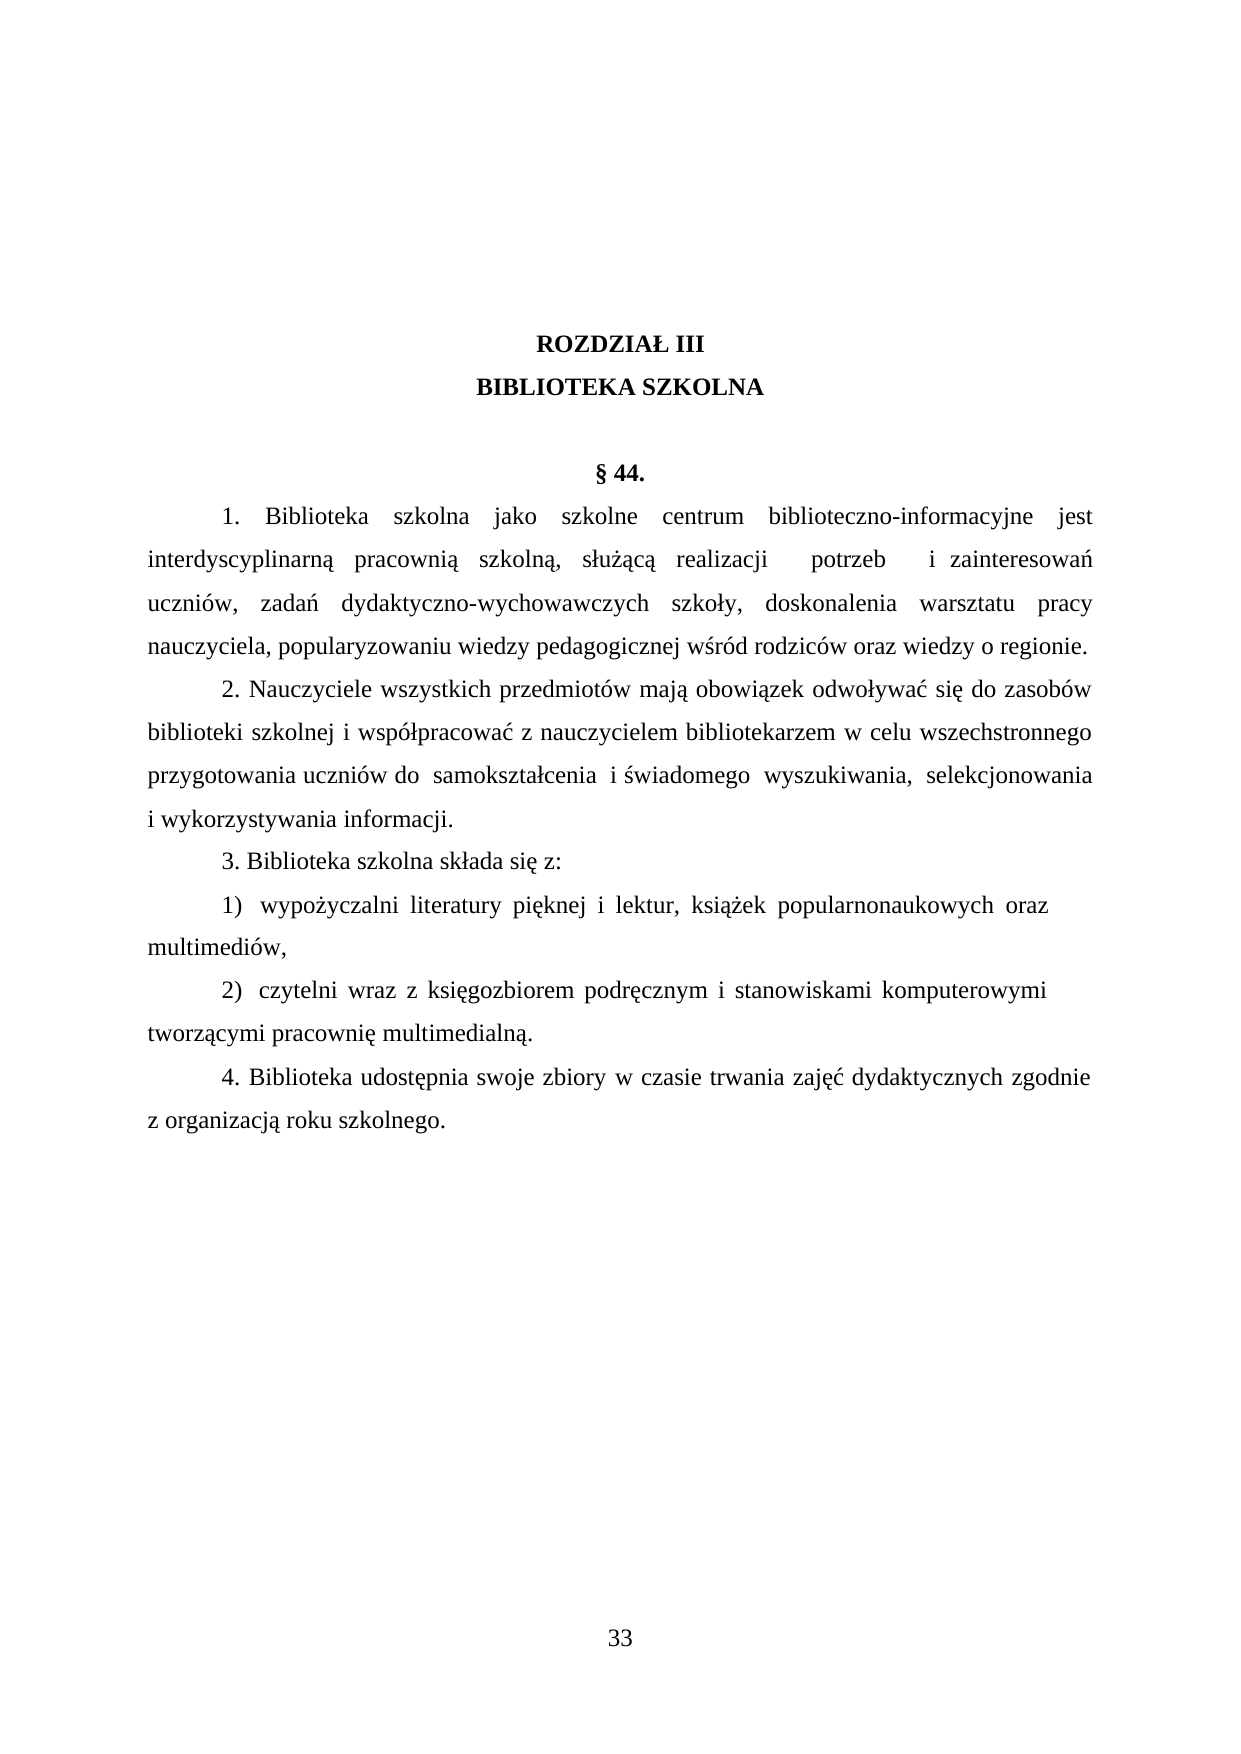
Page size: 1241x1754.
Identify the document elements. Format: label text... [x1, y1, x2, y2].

list czytelni wraz z księgozbiorem podręcznym i stanowiskami komputerowymi tworzącymi pracownię multimedialną. [147, 975, 1092, 1047]
list wypożyczalni literatury pięknej i lektur, książek popularnonaukowych oraz multimediów, [147, 890, 1093, 961]
list Biblioteka szkolna jako szkolne centrum biblioteczno-informacyjne jest interdyscyplinarną pracownią szkolną, służącą realizacji potrzeb i zainteresowań uczniów, zadań dydaktyczno-wychowawczych szkoły, doskonalenia warsztatu pracy nauczyciela, popularyzowaniu wiedzy pedagogicznej wśród rodziców oraz wiedzy o regionie. [147, 501, 1093, 659]
list Biblioteka szkolna składa się z: [221, 847, 1105, 876]
text § 44. [595, 458, 1105, 487]
subtitle ROZDZIAŁ III BIBLIOTEKA SZKOLNA [476, 329, 764, 401]
list Biblioteka udostępnia swoje zbiory w czasie trwania zajęć dydaktycznych zgodnie z organizacją roku szkolnego. [147, 1062, 1092, 1134]
list Nauczyciele wszystkich przedmiotów mają obowiązek odwoływać się do zasobów biblioteki szkolnej i współpracować z nauczycielem bibliotekarzem w celu wszechstronnego przygotowania uczniów do samokształcenia i świadomego wyszukiwania, selekcjonowania i wykorzystywania informacji. [147, 674, 1093, 832]
